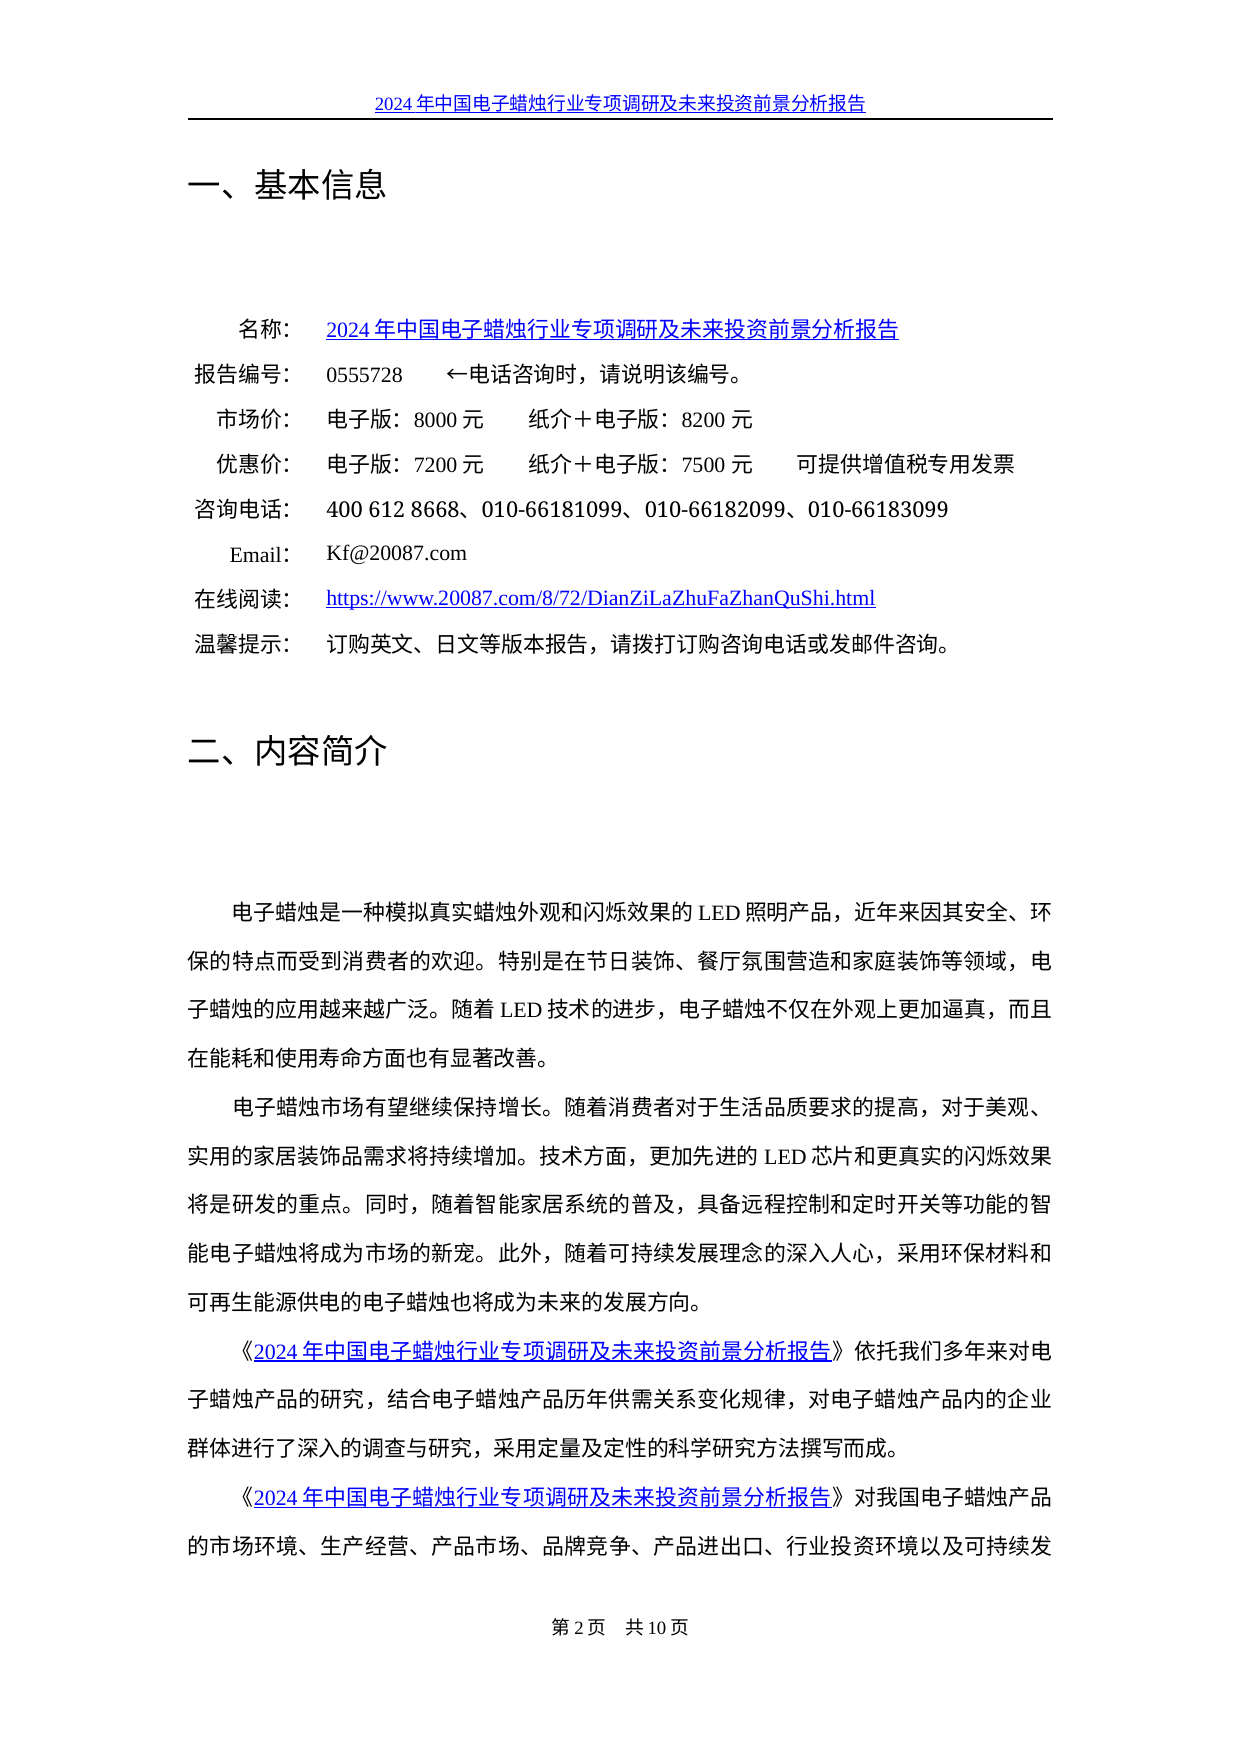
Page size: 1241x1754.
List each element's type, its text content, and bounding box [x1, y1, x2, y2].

title 二、内容简介 [187, 717, 1053, 782]
table_cell 市场价： [167, 402, 315, 447]
table_cell 温馨提示： [167, 627, 315, 672]
table_cell 电子版：8000 元 纸介＋电子版：8200 元 [315, 402, 1073, 447]
table_cell 0555728 ←电话咨询时，请说明该编号。 [315, 357, 1073, 402]
table_cell 咨询电话： [167, 492, 315, 537]
table_cell Kf@20087.com [315, 537, 1073, 582]
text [187, 894, 1053, 1561]
title 一、基本信息 [187, 150, 1053, 215]
table_cell Email： [167, 537, 315, 582]
table_cell [315, 582, 1073, 627]
table_cell 400 612 8668、010-66181099、010-66182099、010-66183099 [315, 492, 1073, 537]
table_header 名称： [167, 312, 315, 357]
table_cell 电子版：7200 元 纸介＋电子版：7500 元 可提供增值税专用发票 [315, 447, 1073, 492]
table_header 2024年中国电子蜡烛行业专项调研及未来投资前景分析报告 [315, 312, 1073, 357]
table_cell 优惠价： [167, 447, 315, 492]
table_cell 在线阅读： [167, 582, 315, 627]
table_cell 报告编号： [167, 357, 315, 402]
table_cell 订购英文、日文等版本报告，请拨打订购咨询电话或发邮件咨询。 [315, 627, 1073, 672]
